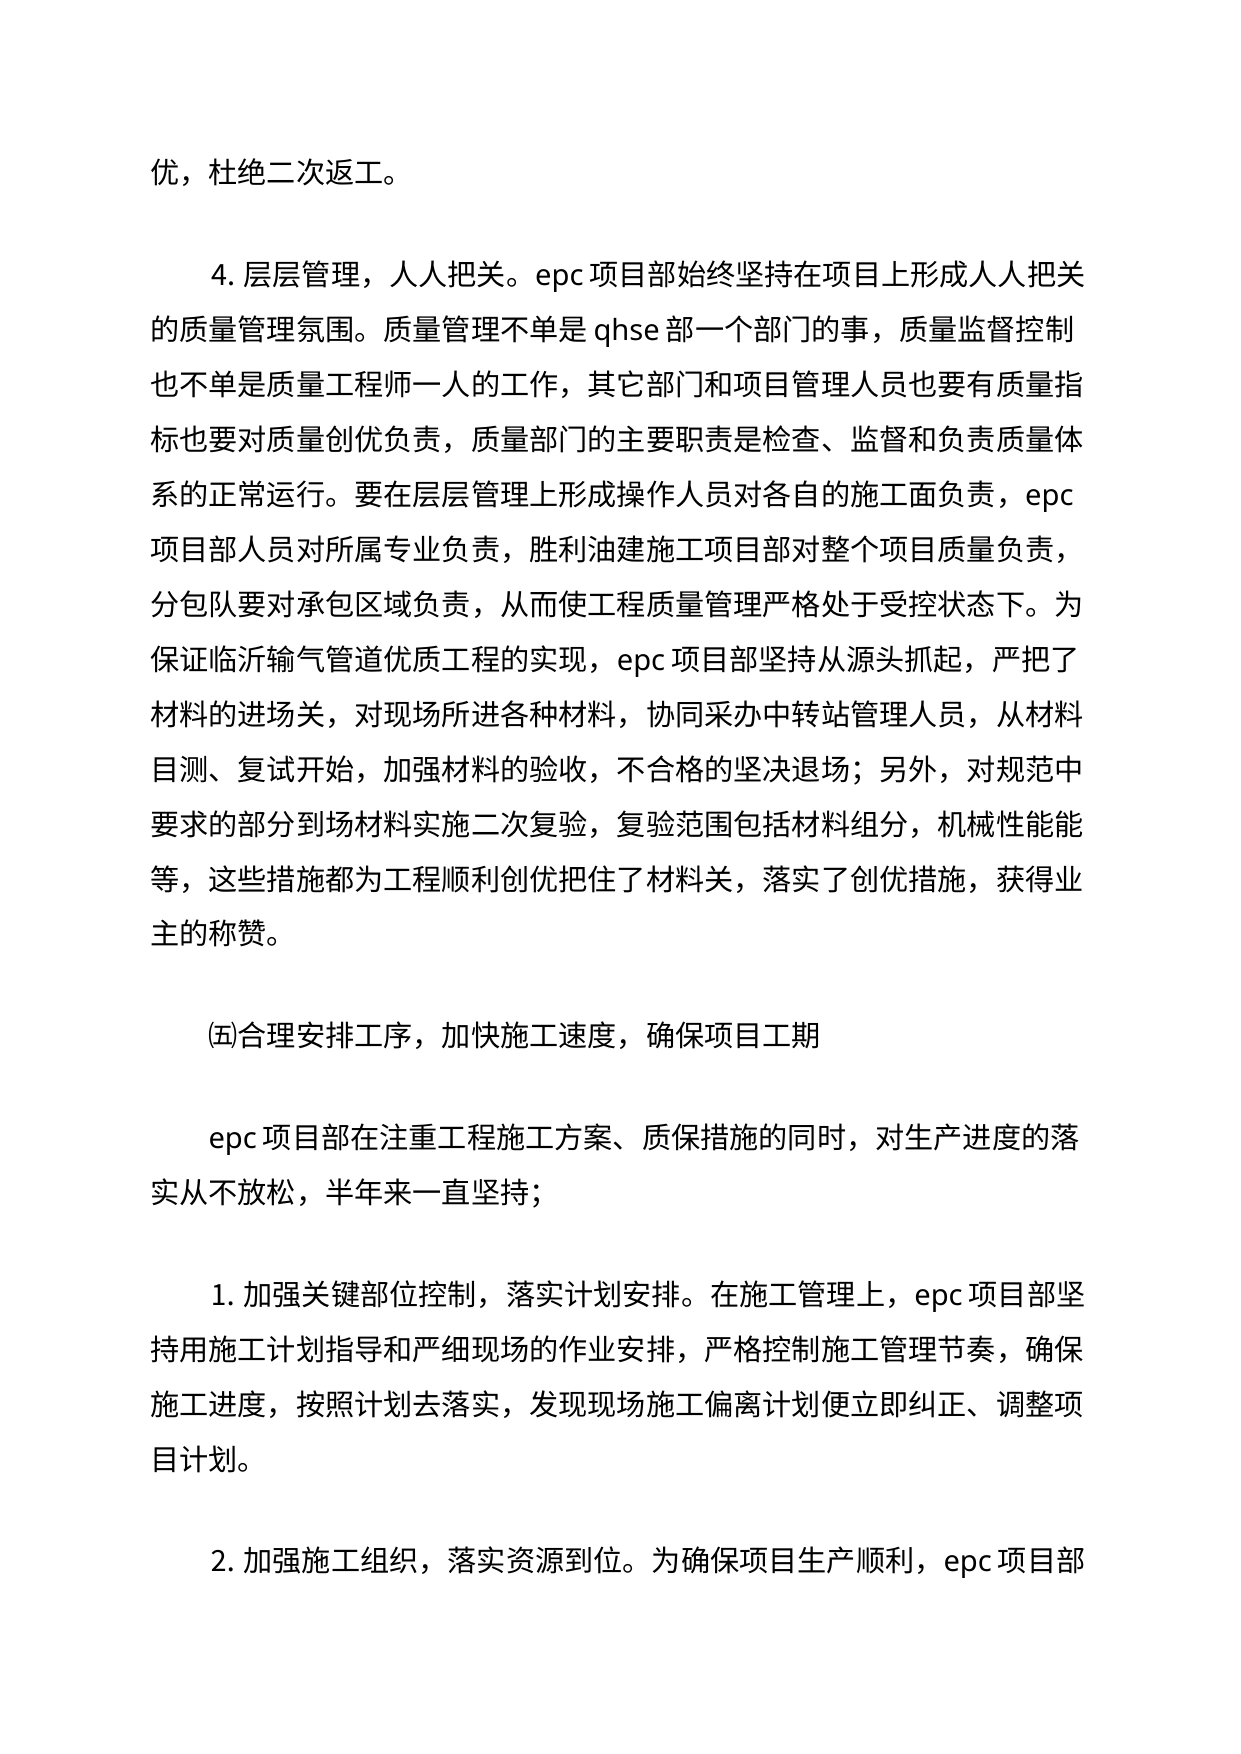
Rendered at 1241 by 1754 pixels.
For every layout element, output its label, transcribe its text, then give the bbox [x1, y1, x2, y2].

text ㈤合理安排工序，加快施工速度，确保项目工期 [150, 1013, 1090, 1055]
text epc项目部在注重工程施工方案、质保措施的同时，对生产进度的落实从不放松，半年来一直坚持； [150, 1114, 1090, 1212]
text ⒈加强关键部位控制，落实计划安排。在施工管理上，epc项目部坚持用施工计划指导和严细现场的作业安排，严格控制施工管理节奏，确保施工进度，按照计划去落实，发现现场施工偏离计划便立即纠正、调整项目计划。 [150, 1271, 1090, 1478]
text ⒋层层管理，人人把关。epc项目部始终坚持在项目上形成人人把关的质量管理氛围。质量管理不单是qhse部一个部门的事，质量监督控制也不单是质量工程师一人的工作，其它部门和项目管理人员也要有质量指标也要对质量创优负责，质量部门的主要职责是检查、监督和负责质量体系的正常运行。要在层层管理上形成操作人员对各自的施工面负责，epc项目部人员对所属专业负责，胜利油建施工项目部对整个项目质量负责，分包队要对承包区域负责，从而使工程质量管理严格处于受控状态下。为保证临沂输气管道优质工程的实现，epc项目部坚持从源头抓起，严把了材料的进场关，对现场所进各种材料，协同采办中转站管理人员，从材料目测、复试开始，加强材料的验收，不合格的坚决退场；另外，对规范中要求的部分到场材料实施二次复验，复验范围包括材料组分，机械性能能等，这些措施都为工程顺利创优把住了材料关，落实了创优措施，获得业主的称赞。 [150, 252, 1090, 953]
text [150, 1538, 1090, 1580]
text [150, 150, 1090, 192]
